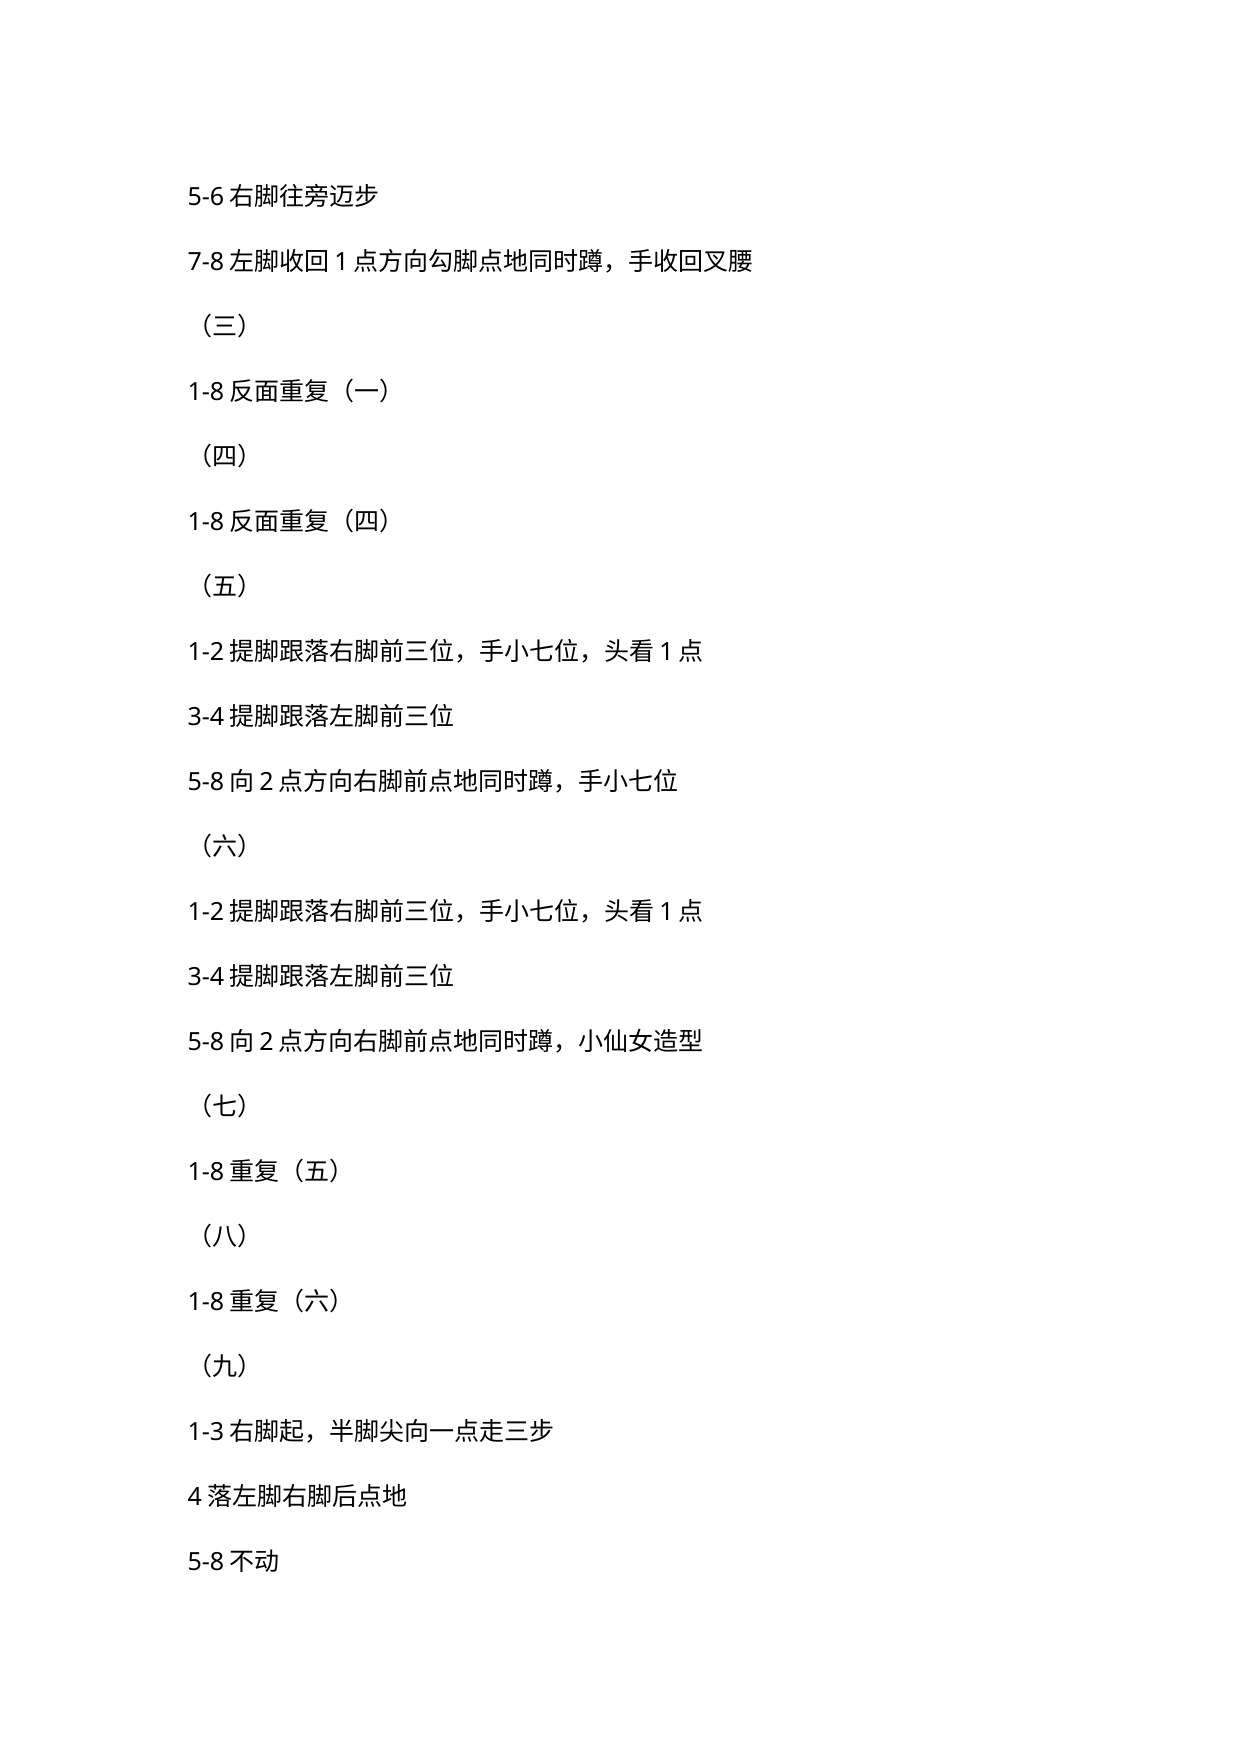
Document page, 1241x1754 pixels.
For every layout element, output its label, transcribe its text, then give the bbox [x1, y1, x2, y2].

text （七） [187, 1072, 1053, 1137]
text 7-8左脚收回1点方向勾脚点地同时蹲，手收回叉腰 [187, 227, 1053, 292]
text （六） [187, 812, 1053, 877]
text 1-3右脚起，半脚尖向一点走三步 [187, 1397, 1053, 1462]
text 1-8反面重复（一） [187, 357, 1053, 422]
text 5-6右脚往旁迈步 [187, 162, 1053, 227]
text （九） [187, 1332, 1053, 1397]
text （五） [187, 552, 1053, 617]
text （四） [187, 422, 1053, 487]
text 1-8重复（五） [187, 1137, 1053, 1202]
text 3-4提脚跟落左脚前三位 [187, 682, 1053, 747]
text 4落左脚右脚后点地 [187, 1462, 1053, 1527]
text 5-8向2点方向右脚前点地同时蹲，小仙女造型 [187, 1007, 1053, 1072]
text 5-8不动 [187, 1527, 1053, 1592]
text 1-2提脚跟落右脚前三位，手小七位，头看1点 [187, 877, 1053, 942]
text 3-4提脚跟落左脚前三位 [187, 942, 1053, 1007]
text （八） [187, 1202, 1053, 1267]
text 5-8向2点方向右脚前点地同时蹲，手小七位 [187, 747, 1053, 812]
text 1-2提脚跟落右脚前三位，手小七位，头看1点 [187, 617, 1053, 682]
text 1-8反面重复（四） [187, 487, 1053, 552]
text 1-8重复（六） [187, 1267, 1053, 1332]
text （三） [187, 292, 1053, 357]
